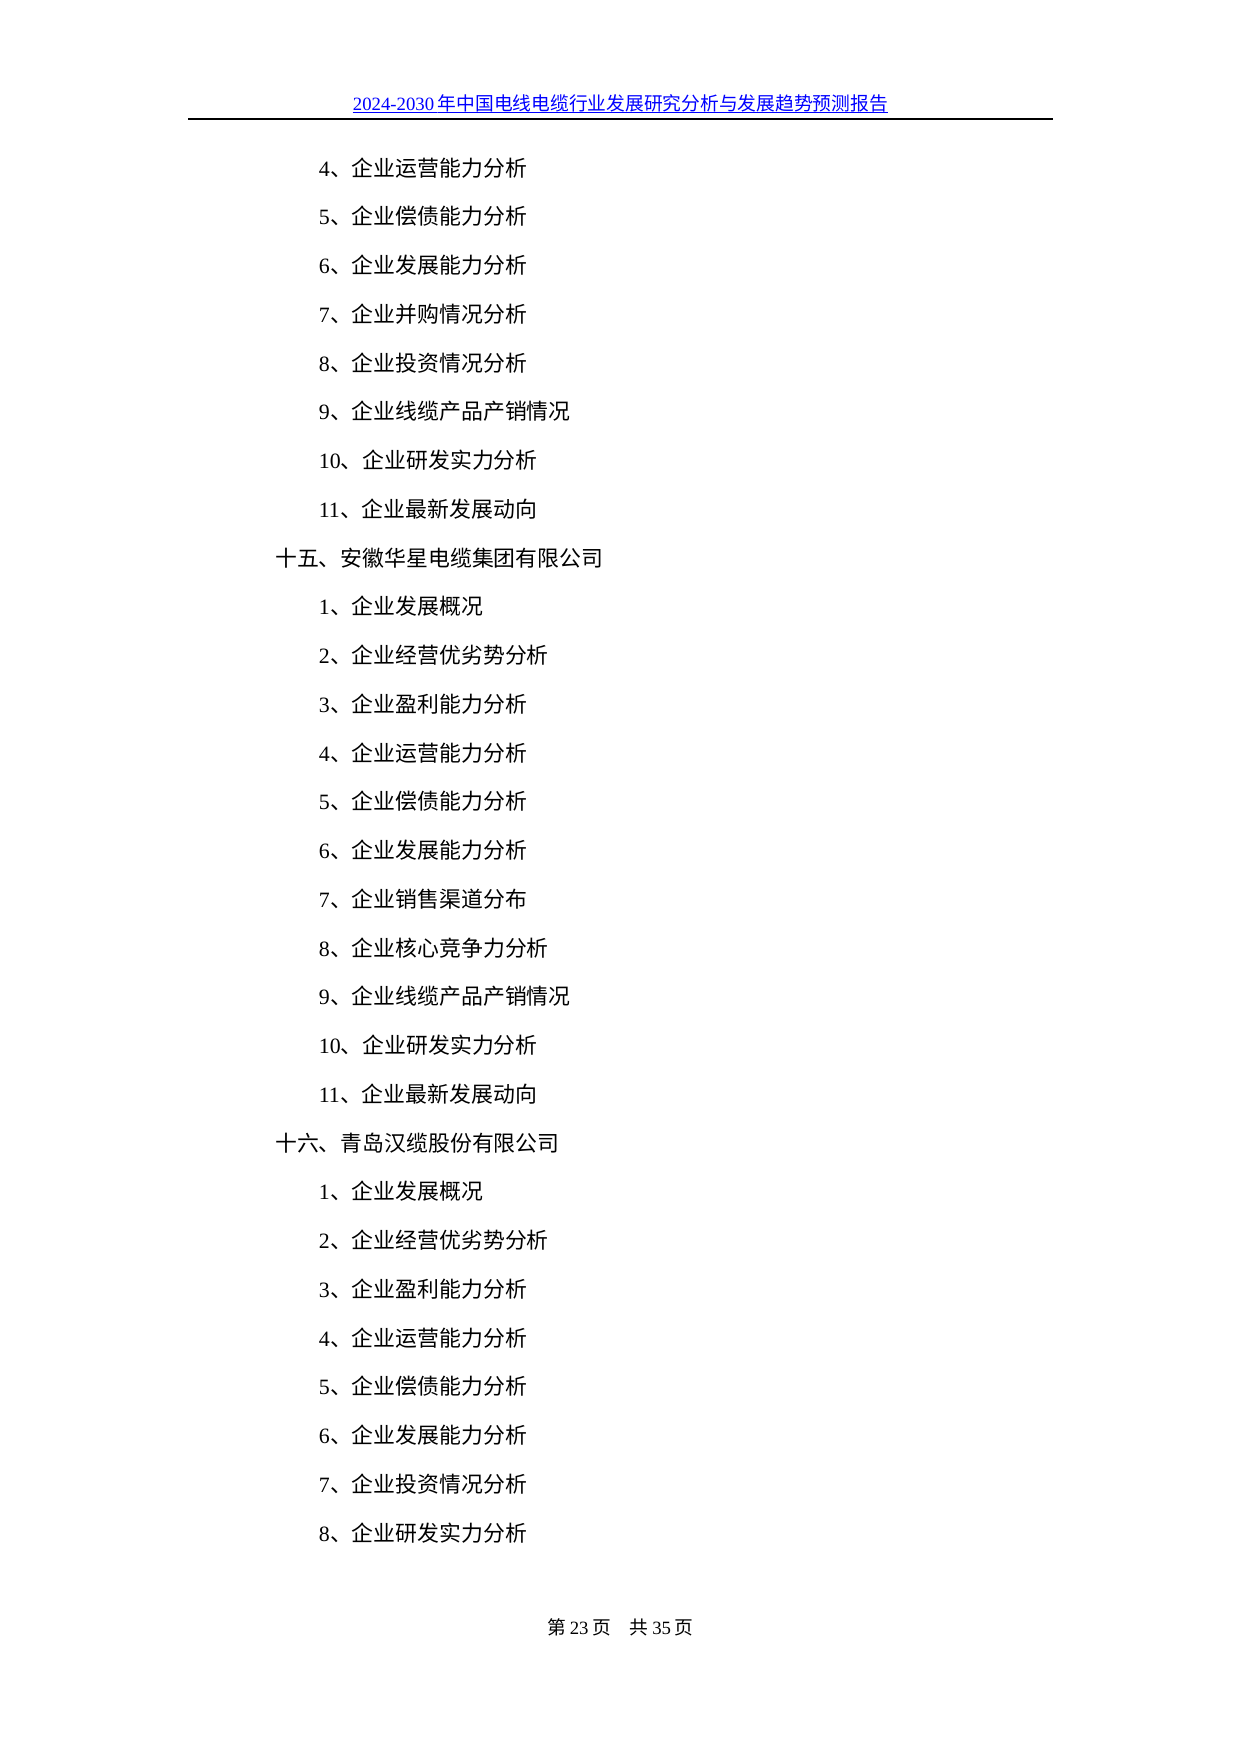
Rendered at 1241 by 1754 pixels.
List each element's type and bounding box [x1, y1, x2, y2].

text [187, 150, 1053, 1548]
